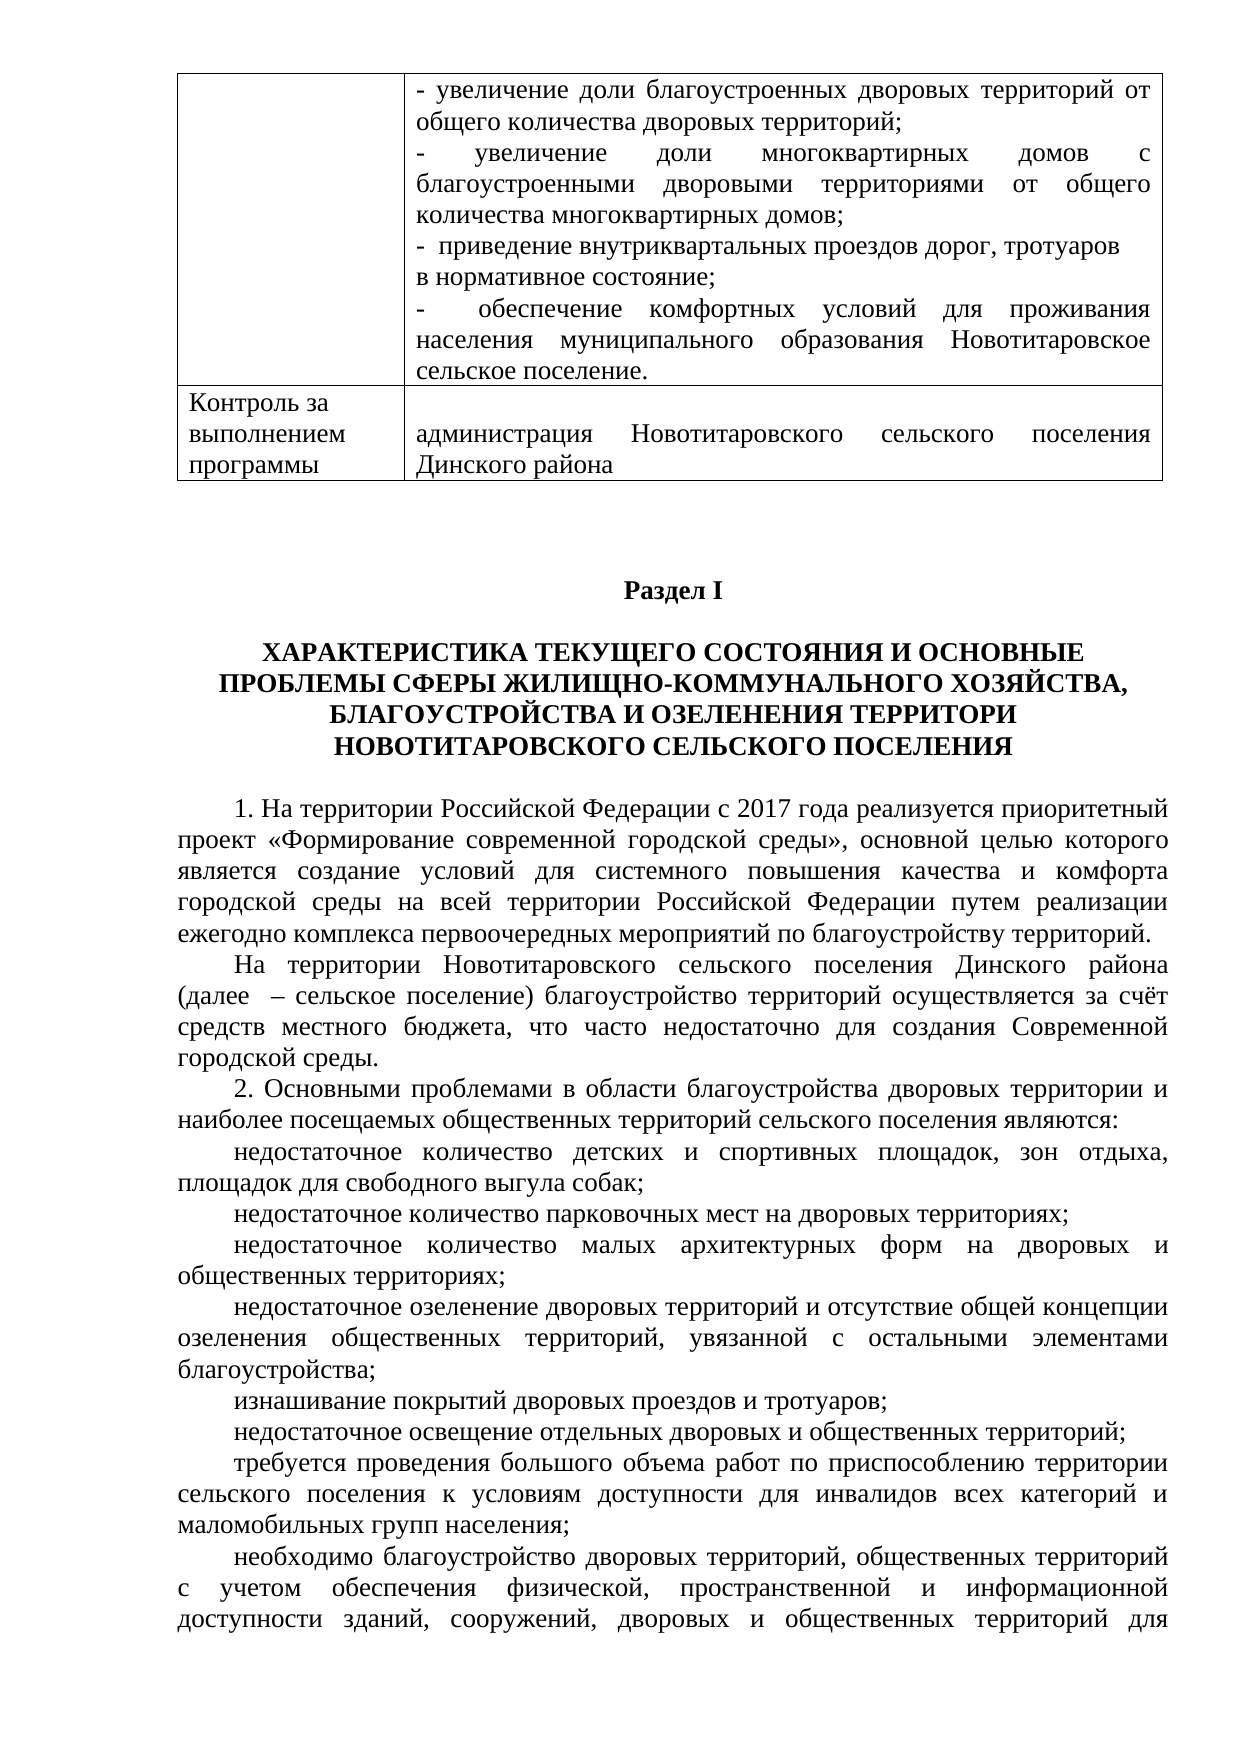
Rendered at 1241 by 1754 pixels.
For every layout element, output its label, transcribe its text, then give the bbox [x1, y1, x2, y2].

text ХАРАКТЕРИСТИКА ТЕКУЩЕГО СОСТОЯНИЯ И ОСНОВНЫЕ ПРОБЛЕМЫ СФЕРЫ ЖИЛИЩНО-КОММУНАЛЬНОГО ХОЗЯЙСТВА, БЛАГОУСТРОЙСТВА И ОЗЕЛЕНЕНИЯ ТЕРРИТОРИ НОВОТИТАРОВСКОГО СЕЛЬСКОГО ПОСЕЛЕНИЯ [177, 636, 1169, 761]
table_cell Контроль за выполнением программы [178, 386, 404, 479]
text недостаточное освещение отдельных дворовых и общественных территорий; [177, 1415, 1169, 1446]
text недостаточное количество парковочных мест на дворовых территориях; [177, 1197, 1169, 1228]
table_cell администрация Новотитаровского сельского поселения Динского района [405, 386, 1162, 479]
text недостаточное озеленение дворовых территорий и отсутствие общей концепции озеленения общественных территорий, увязанной с остальными элементами благоустройства; [177, 1290, 1169, 1384]
text 2. Основными проблемами в области благоустройства дворовых территории и наиболее посещаемых общественных территорий сельского поселения являются: [177, 1072, 1169, 1135]
text недостаточное количество малых архитектурных форм на дворовых и общественных территориях; [177, 1228, 1169, 1290]
text На территории Новотитаровского сельского поселения Динского района (далее – сельское поселение) благоустройство территорий осуществляется за счёт средств местного бюджета, что часто недостаточно для создания Современной городской среды. [177, 948, 1169, 1072]
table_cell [178, 74, 404, 385]
text изнашивание покрытий дворовых проездов и тротуаров; [177, 1384, 1169, 1415]
text 1. На территории Российской Федерации с 2017 года реализуется приоритетный проект «Формирование современной городской среды», основной целью которого является создание условий для системного повышения качества и комфорта городской среды на всей территории Российской Федерации путем реализации ежегодно комплекса первоочередных мероприятий по благоустройству территорий. [177, 792, 1169, 948]
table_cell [405, 74, 1162, 385]
text недостаточное количество детских и спортивных площадок, зон отдыха, площадок для свободного выгула собак; [177, 1135, 1169, 1197]
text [177, 1539, 1169, 1633]
text Раздел I [177, 574, 1169, 605]
text требуется проведения большого объема работ по приспособлению территории сельского поселения к условиям доступности для инвалидов всех категорий и маломобильных групп населения; [177, 1446, 1169, 1539]
